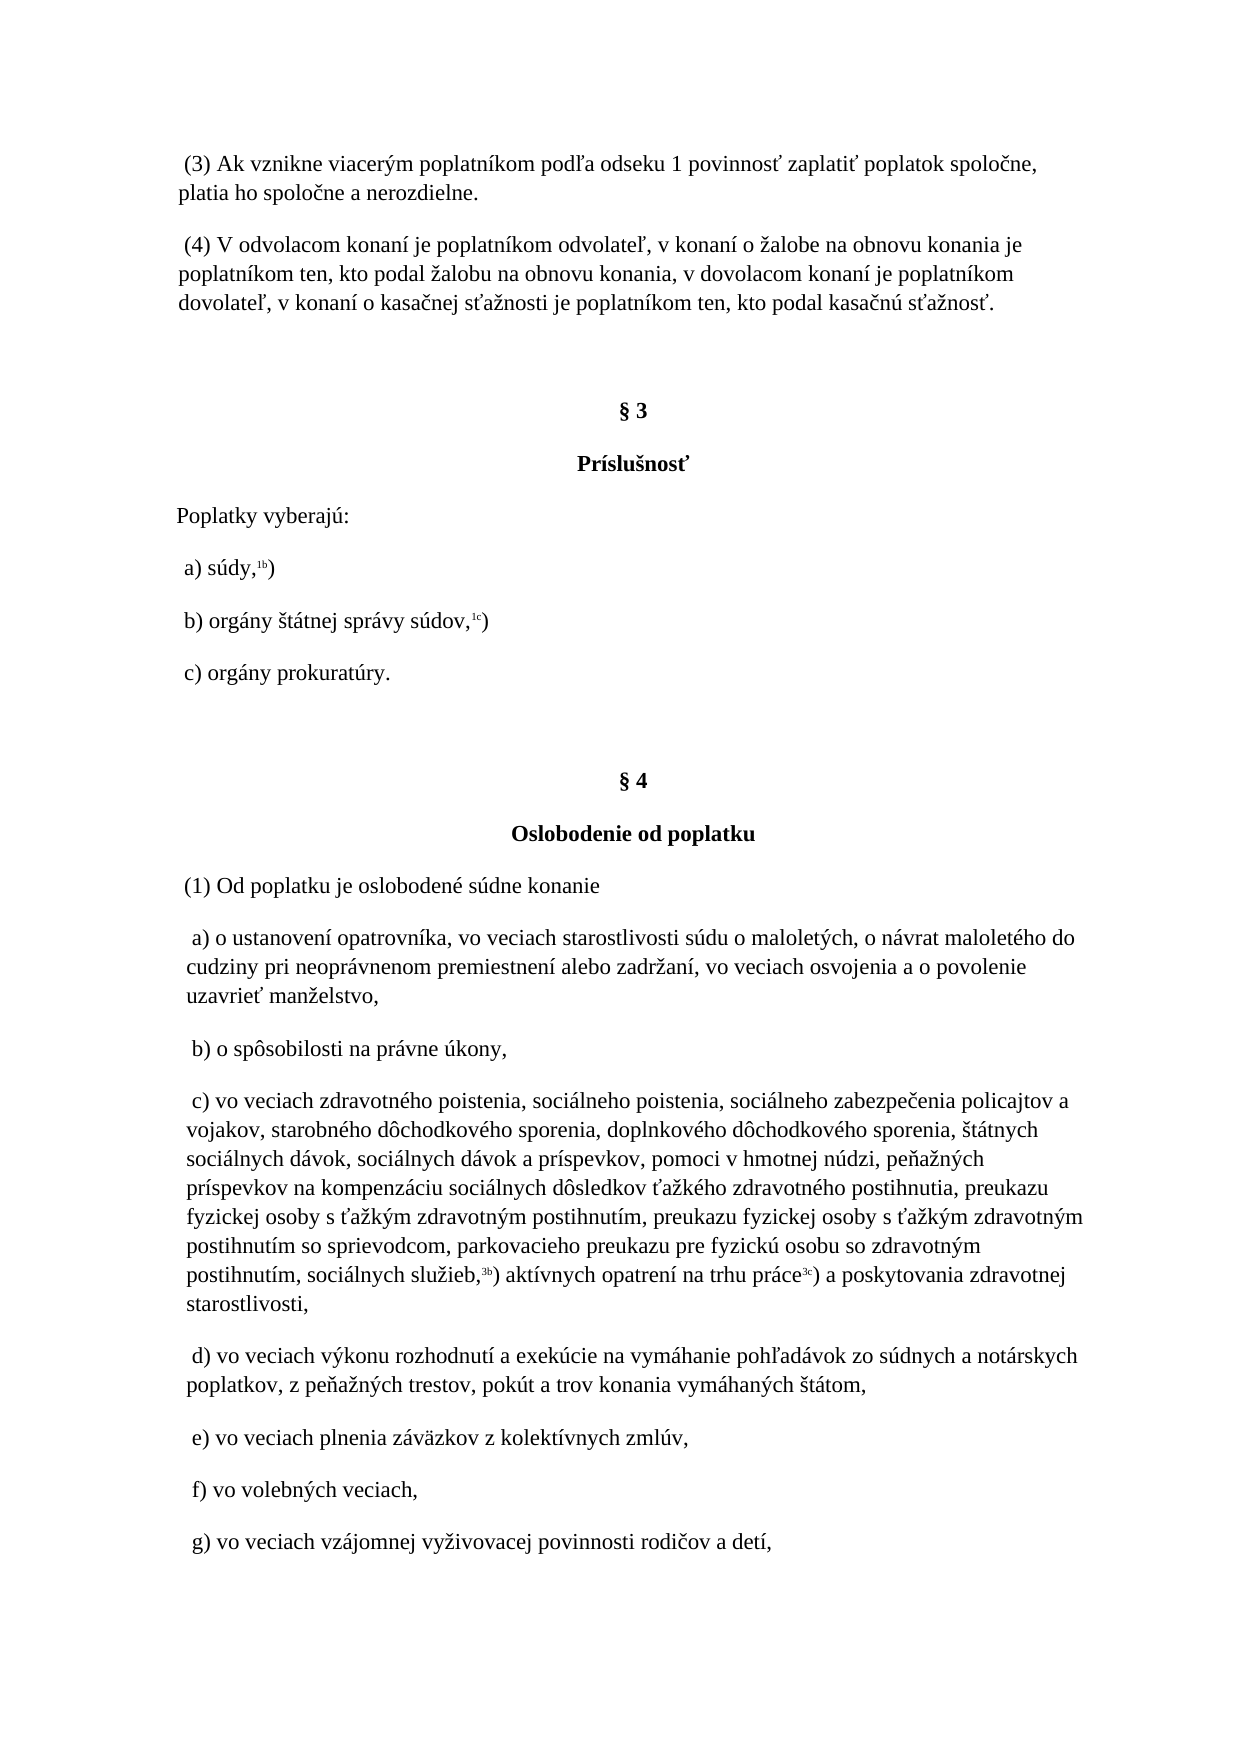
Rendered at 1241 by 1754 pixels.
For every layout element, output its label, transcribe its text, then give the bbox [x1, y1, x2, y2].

text g) vo veciach vzájomnej vyživovacej povinnosti rodičov a detí, [186, 1528, 1090, 1555]
text f) vo volebných veciach, [186, 1476, 1090, 1502]
text (3) Ak vznikne viacerým poplatníkom podľa odseku 1 povinnosť zaplatiť poplatok spoločne, platia ho spoločne a nerozdielne. [178, 150, 1090, 205]
text Oslobodenie od poplatku [170, 820, 1090, 846]
text (1) Od poplatku je oslobodené súdne konanie [178, 872, 1090, 898]
text c) orgány prokuratúry. [178, 659, 1090, 686]
text Príslušnosť [170, 450, 1090, 476]
text b) o spôsobilosti na právne úkony, [186, 1035, 1090, 1061]
text a) o ustanovení opatrovníka, vo veciach starostlivosti súdu o maloletých, o návrat maloletého do cudziny pri neoprávnenom premiestnení alebo zadržaní, vo veciach osvojenia a o povolenie uzavrieť manželstvo, [186, 924, 1090, 1009]
text d) vo veciach výkonu rozhodnutí a exekúcie na vymáhanie pohľadávok zo súdnych a notárskych poplatkov, z peňažných trestov, pokút a trov konania vymáhaných štátom, [186, 1342, 1090, 1398]
text a) súdy,1b) [178, 554, 1090, 581]
text b) orgány štátnej správy súdov,1c) [178, 607, 1090, 633]
text Poplatky vyberajú: [170, 502, 1090, 528]
text c) vo veciach zdravotného poistenia, sociálneho poistenia, sociálneho zabezpečenia policajtov a vojakov, starobného dôchodkového sporenia, doplnkového dôchodkového sporenia, štátnych sociálnych dávok, sociálnych dávok a príspevkov, pomoci v hmotnej núdzi, peňažných príspevkov na kompenzáciu sociálnych dôsledkov ťažkého zdravotného postihnutia, preukazu fyzickej osoby s ťažkým zdravotným postihnutím, preukazu fyzickej osoby s ťažkým zdravotným postihnutím so sprievodcom, parkovacieho preukazu pre fyzickú osobu so zdravotným postihnutím, sociálnych služieb,3b) aktívnych opatrení na trhu práce3c) a poskytovania zdravotnej starostlivosti, [186, 1087, 1090, 1316]
text (4) V odvolacom konaní je poplatníkom odvolateľ, v konaní o žalobe na obnovu konania je poplatníkom ten, kto podal žalobu na obnovu konania, v dovolacom konaní je poplatníkom dovolateľ, v konaní o kasačnej sťažnosti je poplatníkom ten, kto podal kasačnú sťažnosť. [178, 231, 1090, 316]
text e) vo veciach plnenia záväzkov z kolektívnych zmlúv, [186, 1424, 1090, 1450]
text § 4 [170, 767, 1090, 794]
text § 3 [170, 397, 1090, 424]
